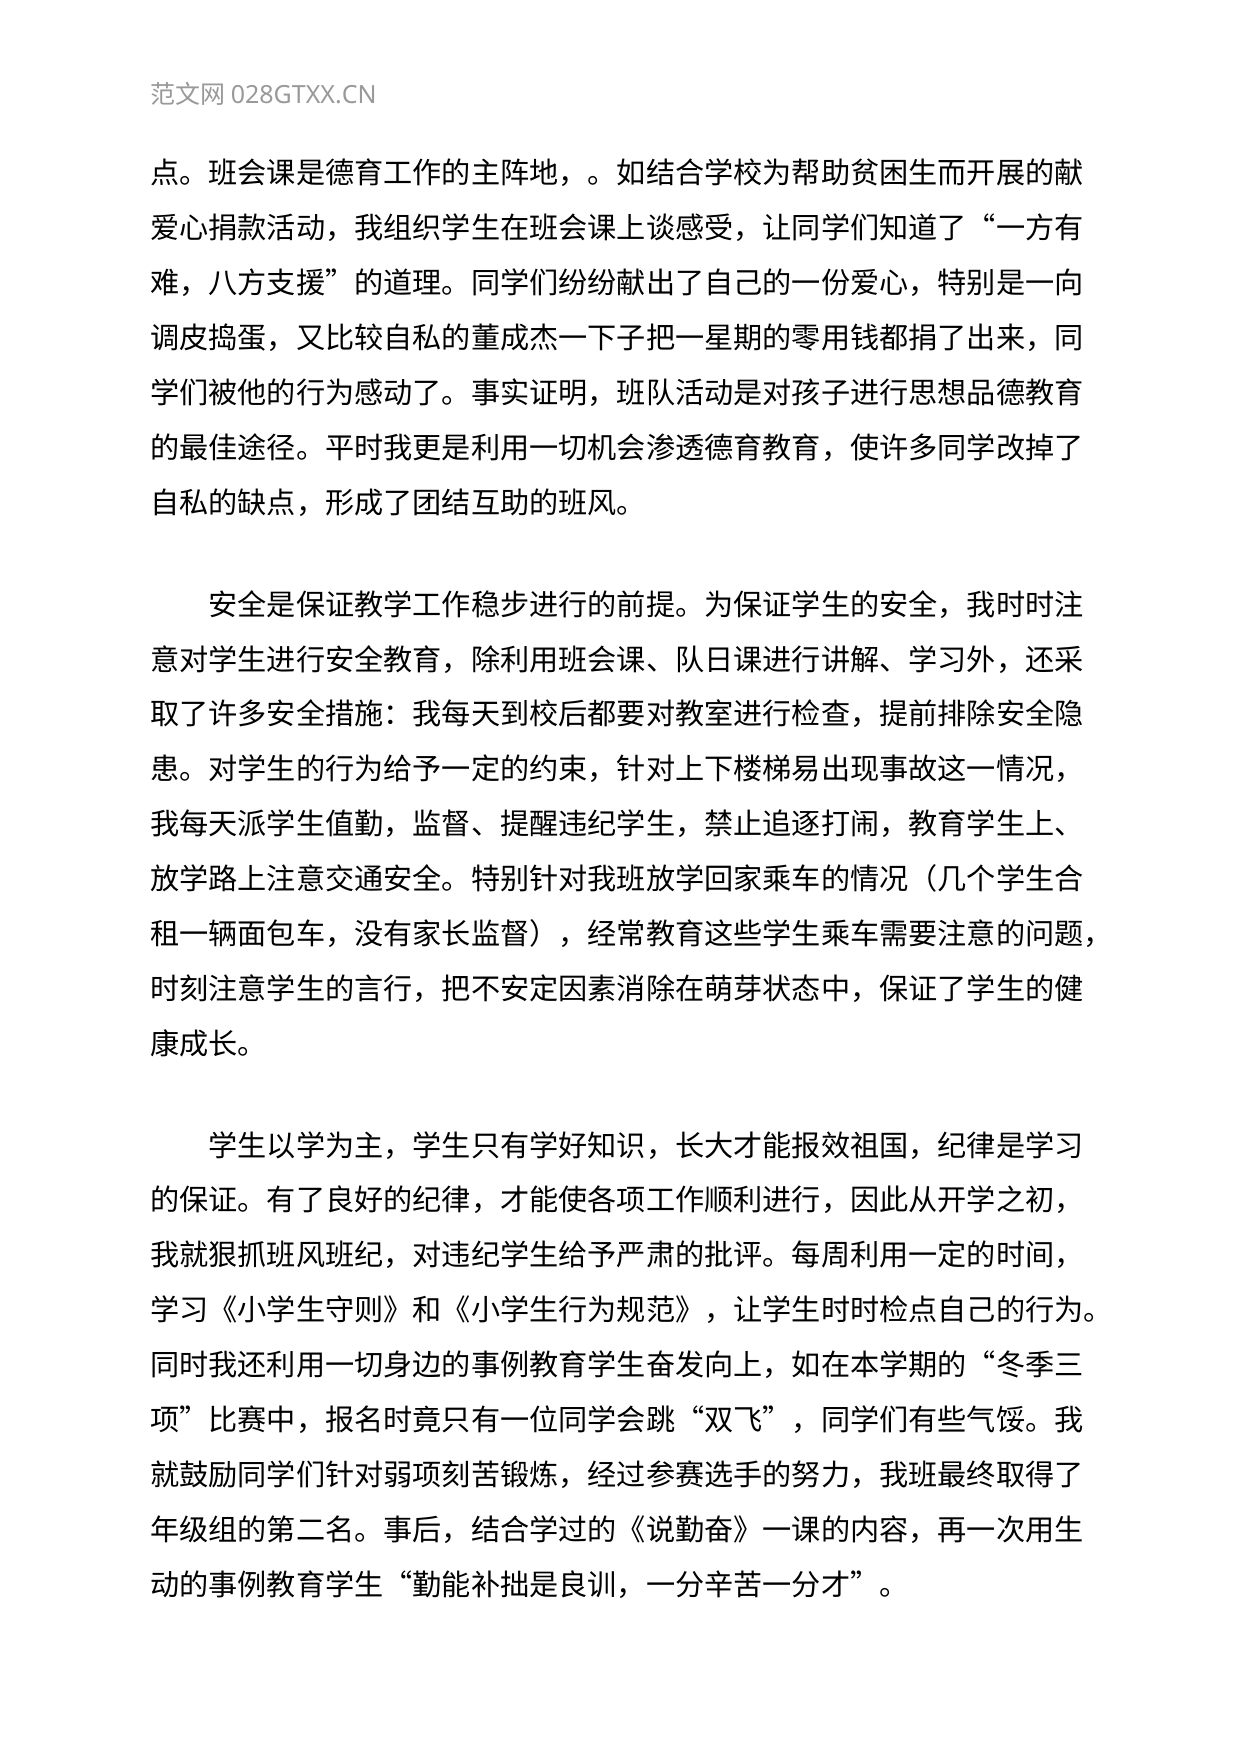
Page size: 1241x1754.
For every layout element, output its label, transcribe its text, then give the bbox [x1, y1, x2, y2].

text 安全是保证教学工作稳步进行的前提。为保证学生的安全，我时时注意对学生进行安全教育，除利用班会课、队日课进行讲解、学习外，还采取了许多安全措施：我每天到校后都要对教室进行检查，提前排除安全隐患。对学生的行为给予一定的约束，针对上下楼梯易出现事故这一情况，我每天派学生值勤，监督、提醒违纪学生，禁止追逐打闹，教育学生上、放学路上注意交通安全。特别针对我班放学回家乘车的情况（几个学生合租一辆面包车，没有家长监督），经常教育这些学生乘车需要注意的问题，时刻注意学生的言行，把不安定因素消除在萌芽状态中，保证了学生的健康成长。 [150, 581, 1090, 1063]
text 学生以学为主，学生只有学好知识，长大才能报效祖国，纪律是学习的保证。有了良好的纪律，才能使各项工作顺利进行，因此从开学之初，我就狠抓班风班纪，对违纪学生给予严肃的批评。每周利用一定的时间，学习《小学生守则》和《小学生行为规范》，让学生时时检点自己的行为。同时我还利用一切身边的事例教育学生奋发向上，如在本学期的“冬季三项”比赛中，报名时竟只有一位同学会跳“双飞”，同学们有些气馁。我就鼓励同学们针对弱项刻苦锻炼，经过参赛选手的努力，我班最终取得了年级组的第二名。事后，结合学过的《说勤奋》一课的内容，再一次用生动的事例教育学生“勤能补拙是良训，一分辛苦一分才”。 [150, 1122, 1090, 1603]
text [150, 150, 1090, 522]
